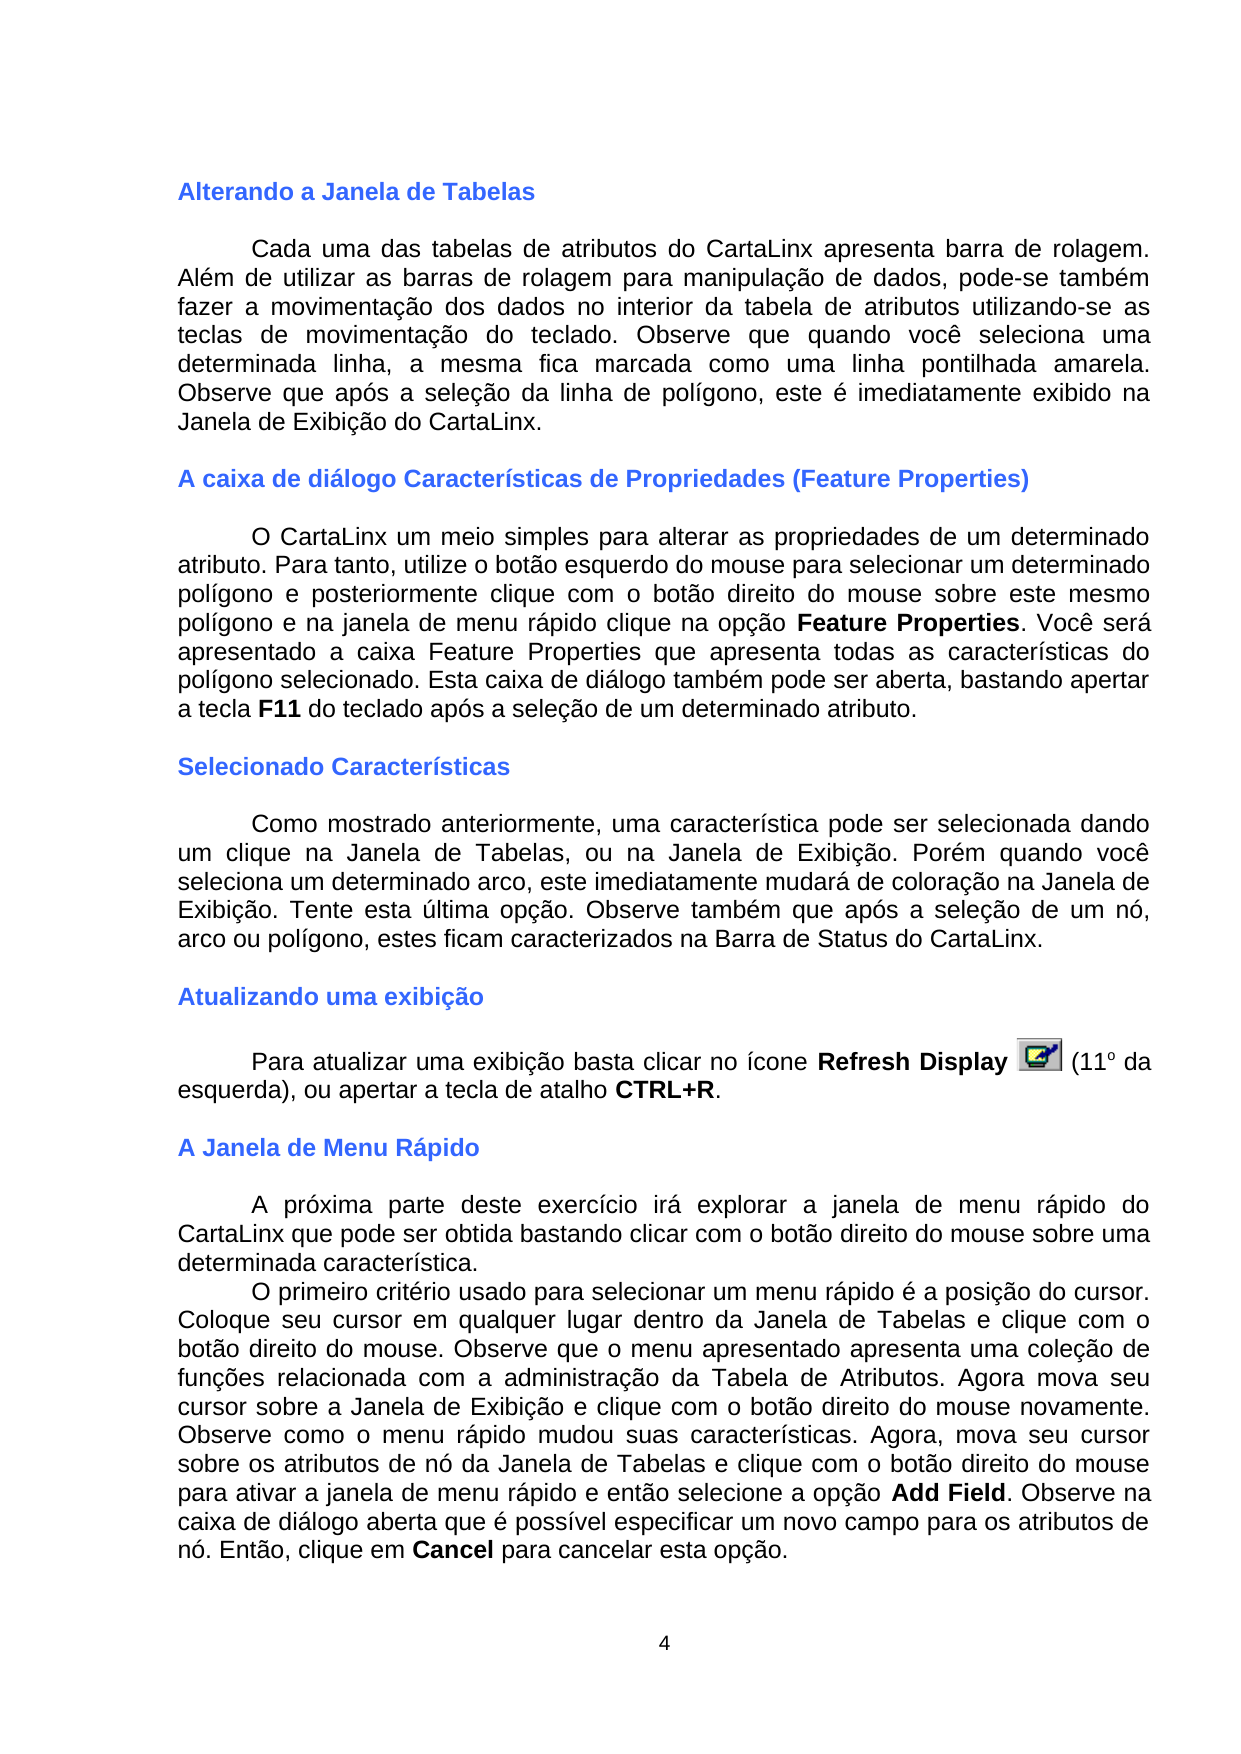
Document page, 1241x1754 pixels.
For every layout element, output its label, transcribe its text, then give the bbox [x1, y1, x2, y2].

text Como mostrado anteriormente, uma característica pode ser selecionada dando um clique na Janela de Tabelas, ou na Janela de Exibição. Porém quando você seleciona um determinado arco, este imediatamente mudará de coloração na Janela de Exibição. Tente esta última opção. Observe também que após a seleção de um nó, arco ou polígono, estes ficam caracterizados na Barra de Status do CartaLinx. [177, 809, 1152, 953]
text A caixa de diálogo Características de Propriedades (Feature Properties) [177, 464, 1152, 493]
text A próxima parte deste exercício irá explorar a janela de menu rápido do CartaLinx que pode ser obtida bastando clicar com o botão direito do mouse sobre uma determinada característica. [177, 1191, 1152, 1277]
text O primeiro critério usado para selecionar um menu rápido é a posição do cursor. Coloque seu cursor em qualquer lugar dentro da Janela de Tabelas e clique com o botão direito do mouse. Observe que o menu apresentado apresenta uma coleção de funções relacionada com a administração da Tabela de Atributos. Agora mova seu cursor sobre a Janela de Exibição e clique com o botão direito do mouse novamente. Observe como o menu rápido mudou suas características. Agora, mova seu cursor sobre os atributos de nó da Janela de Tabelas e clique com o botão direito do mouse para ativar a janela de menu rápido e então selecione a opção Add Field. Observe na caixa de diálogo aberta que é possível especificar um novo campo para os atributos de nó. Então, clique em Cancel para cancelar esta opção. [177, 1277, 1152, 1564]
subtitle Atualizando uma exibição [177, 981, 1152, 1010]
text Para atualizar uma exibição basta clicar no ícone Refresh Display (11o da esquerda), ou apertar a tecla de atalho CTRL+R. [177, 1039, 1152, 1104]
text O CartaLinx um meio simples para alterar as propriedades de um determinado atributo. Para tanto, utilize o botão esquerdo do mouse para selecionar um determinado polígono e posteriormente clique com o botão direito do mouse sobre este mesmo polígono e na janela de menu rápido clique na opção Feature Properties. Você será apresentado a caixa Feature Properties que apresenta todas as características do polígono selecionado. Esta caixa de diálogo também pode ser aberta, bastando apertar a tecla F11 do teclado após a seleção de um determinado atributo. [177, 521, 1152, 723]
picture [1016, 1038, 1063, 1071]
subtitle Alterando a Janela de Tabelas [177, 176, 1152, 205]
subtitle Selecionado Características [177, 751, 1152, 780]
subtitle A Janela de Menu Rápido [177, 1133, 1152, 1162]
text Cada uma das tabelas de atributos do CartaLinx apresenta barra de rolagem. Além de utilizar as barras de rolagem para manipulação de dados, pode-se também fazer a movimentação dos dados no interior da tabela de atributos utilizando-se as teclas de movimentação do teclado. Observe que quando você seleciona uma determinada linha, a mesma fica marcada como uma linha pontilhada amarela. Observe que após a seleção da linha de polígono, este é imediatamente exibido na Janela de Exibição do CartaLinx. [177, 234, 1152, 435]
